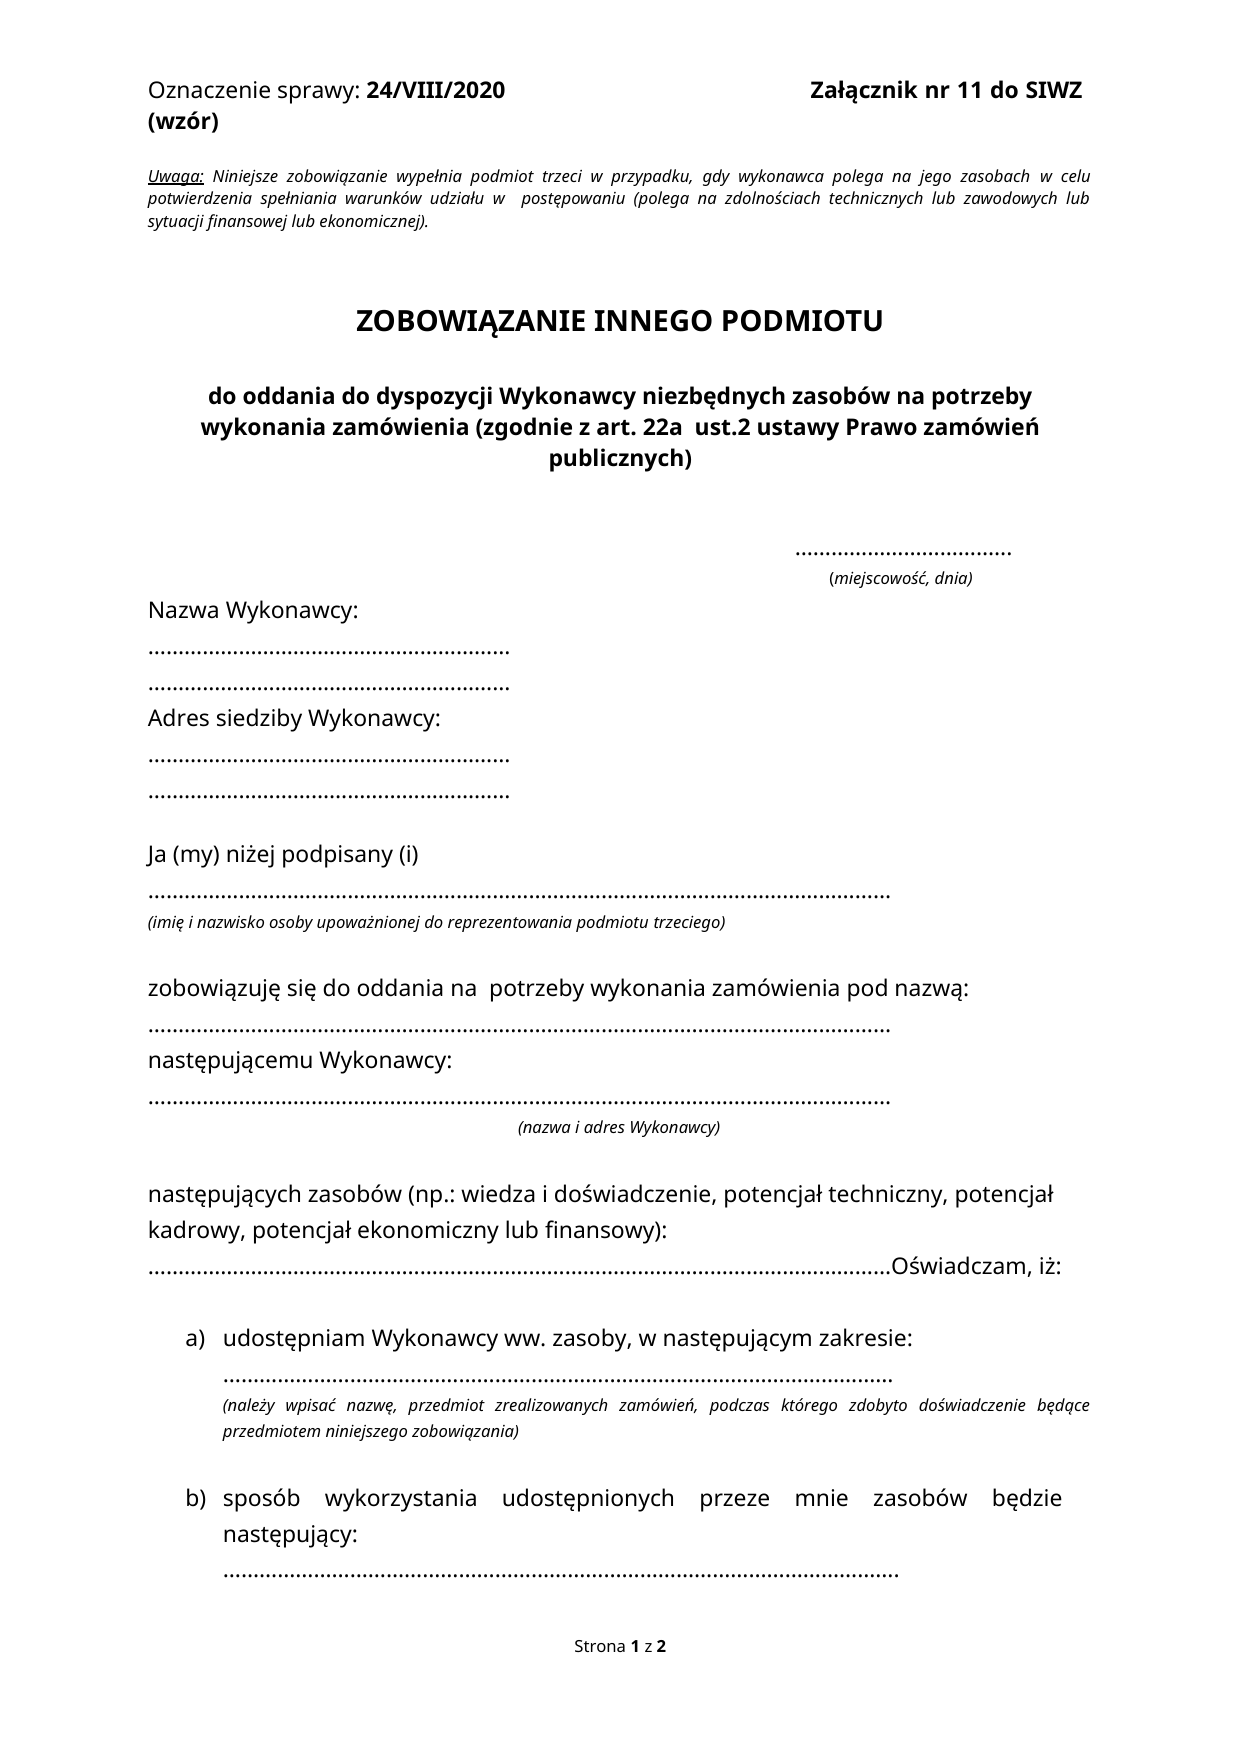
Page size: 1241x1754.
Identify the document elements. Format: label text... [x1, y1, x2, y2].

text …………………………………………………… [148, 666, 1093, 697]
text ……………………………………………………………………………………………………………Oświadczam, iż: [148, 1250, 1093, 1281]
text …………………………………………………………………………………………………………… [148, 874, 1093, 906]
text …………………………………………………… [148, 630, 1093, 662]
text Uwaga: Niniejsze zobowiązanie wypełnia podmiot trzeci w przypadku, gdy wykonawca polega na jego zasobach w celu potwierdzenia spełniania warunków udziału w postępowaniu (polega na zdolnościach technicznych lub zawodowych lub sytuacji finansowej lub ekonomicznej). [148, 164, 1093, 232]
text Nazwa Wykonawcy: [148, 594, 1093, 626]
text do oddania do dyspozycji Wykonawcy niezbędnych zasobów na potrzeby wykonania zamówienia (zgodnie z art. 22a ust.2 ustawy Prawo zamówień publicznych) [148, 380, 1093, 474]
text …………………………………………………… [148, 738, 1093, 769]
text (miejscowość, dnia) [148, 567, 1093, 590]
text następujących zasobów (np.: wiedza i doświadczenie, potencjał techniczny, potencjał kadrowy, potencjał ekonomiczny lub finansowy): [148, 1178, 1093, 1245]
text następującemu Wykonawcy: [148, 1044, 1093, 1075]
text Adres siedziby Wykonawcy: [148, 702, 1093, 733]
text (imię i nazwisko osoby upoważnionej do reprezentowania podmiotu trzeciego) [148, 910, 1093, 933]
text zobowiązuję się do oddania na potrzeby wykonania zamówienia pod nazwą: [148, 972, 1093, 1003]
text ……………………………... [148, 531, 1093, 562]
text …………………………………………………… [148, 774, 1093, 805]
text (nazwa i adres Wykonawcy) [148, 1116, 1093, 1139]
list sposób wykorzystania udostępnionych przeze mnie zasobów będzie następujący: [185, 1482, 1063, 1549]
text …………………………………………………………………………………………………………… [148, 1008, 1093, 1039]
list udostępniam Wykonawcy ww. zasoby, w następującym zakresie: [185, 1322, 1093, 1353]
text …………………………………………………………………………………………………………… [148, 1080, 1093, 1111]
text ………………………………………………………………………………………………… [223, 1358, 1093, 1389]
text Ja (my) niżej podpisany (i) [148, 838, 1093, 869]
text …………………………………………………………………………………………………. [223, 1553, 1093, 1585]
text ZOBOWIĄZANIE INNEGO PODMIOTU [148, 301, 1093, 340]
text (należy wpisać nazwę, przedmiot zrealizowanych zamówień, podczas którego zdobyto doświadczenie będące przedmiotem niniejszego zobowiązania) [223, 1393, 1093, 1442]
